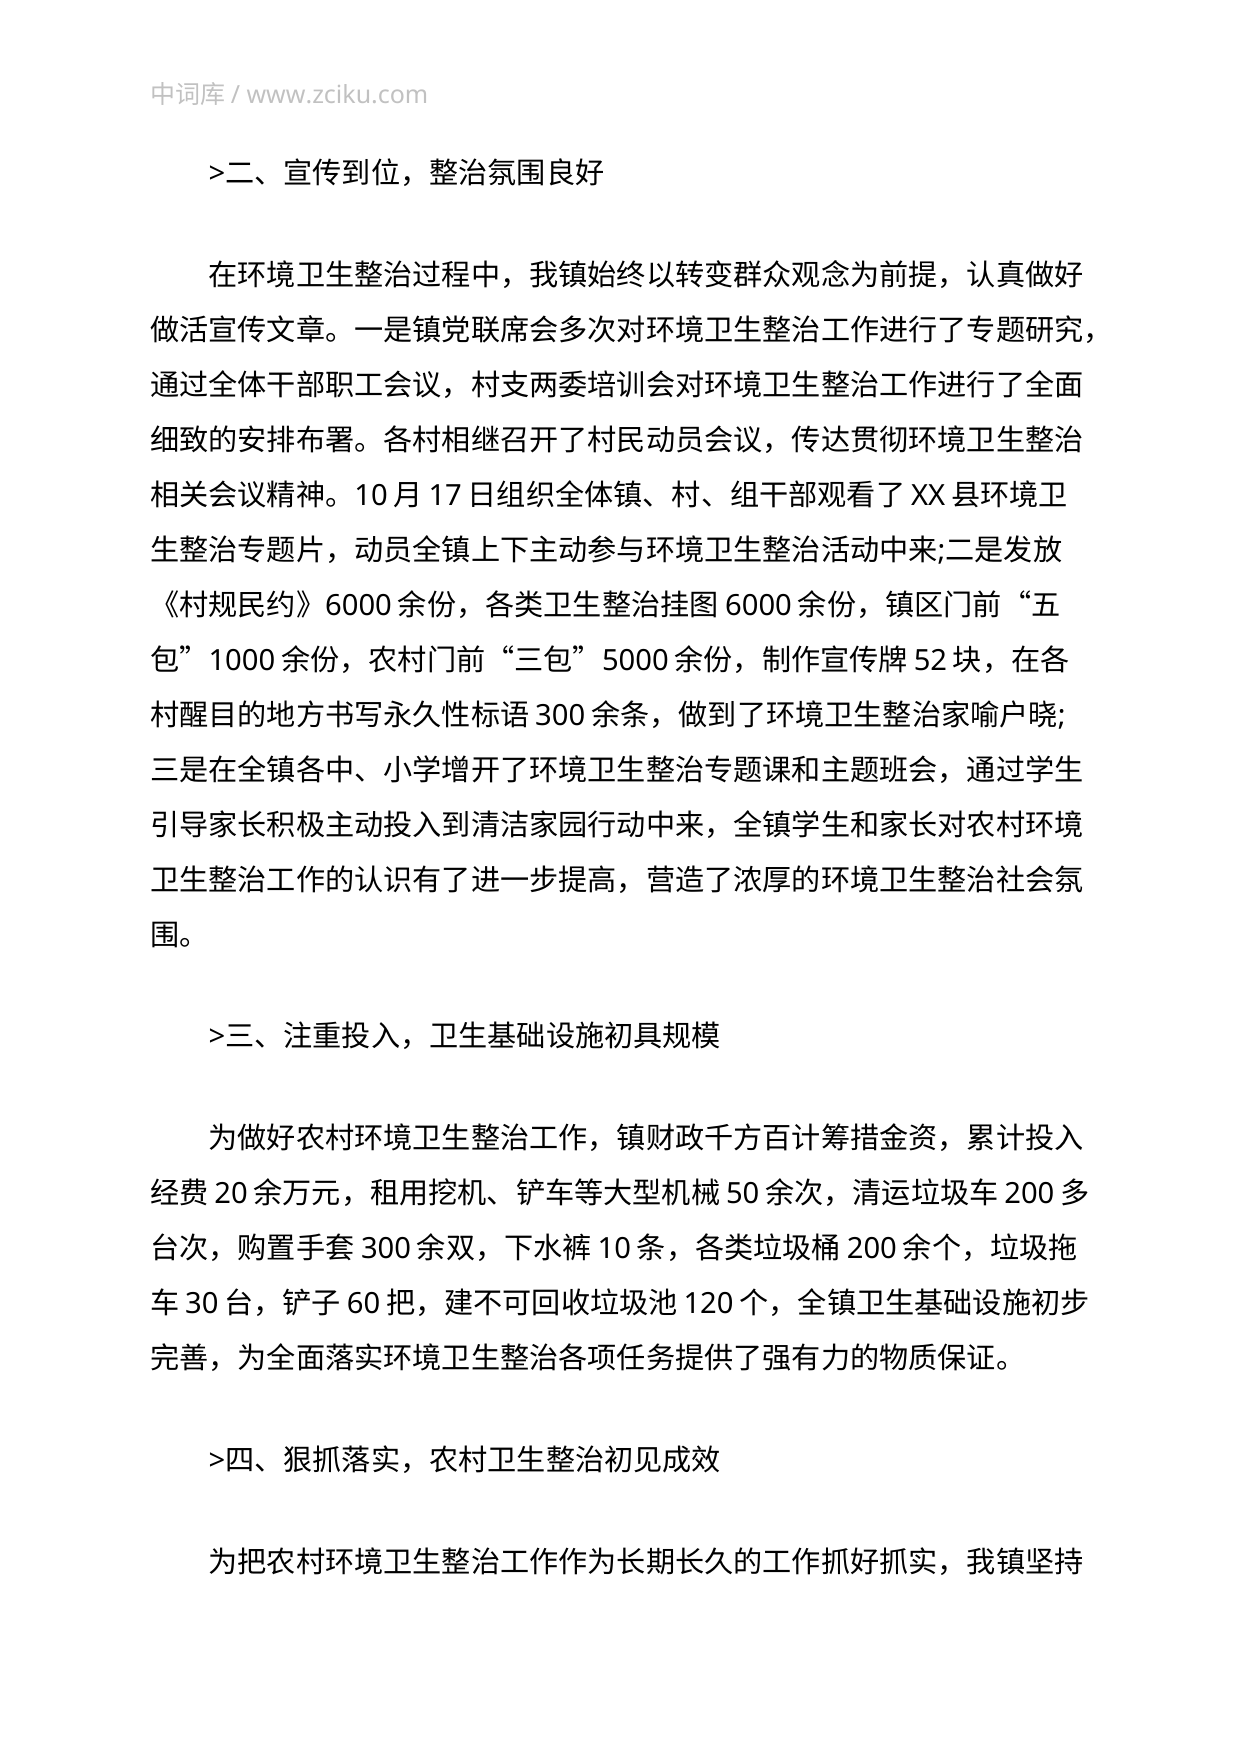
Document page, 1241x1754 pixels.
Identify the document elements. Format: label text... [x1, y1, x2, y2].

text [150, 1539, 1090, 1581]
text 在环境卫生整治过程中，我镇始终以转变群众观念为前提，认真做好做活宣传文章。一是镇党联席会多次对环境卫生整治工作进行了专题研究，通过全体干部职工会议，村支两委培训会对环境卫生整治工作进行了全面细致的安排布署。各村相继召开了村民动员会议，传达贯彻环境卫生整治相关会议精神。10月17日组织全体镇、村、组干部观看了XX县环境卫生整治专题片，动员全镇上下主动参与环境卫生整治活动中来;二是发放《村规民约》6000余份，各类卫生整治挂图 6000余份，镇区门前“五包”1000余份，农村门前“三包”5000余份，制作宣传牌52块，在各村醒目的地方书写永久性标语300余条，做到了环境卫生整治家喻户晓;三是在全镇各中、小学增开了环境卫生整治专题课和主题班会，通过学生引导家长积极主动投入到清洁家园行动中来，全镇学生和家长对农村环境卫生整治工作的认识有了进一步提高，营造了浓厚的环境卫生整治社会氛围。 [150, 252, 1090, 953]
text >二、宣传到位，整治氛围良好 [150, 150, 1090, 192]
text >四、狠抓落实，农村卫生整治初见成效 [150, 1437, 1090, 1479]
text >三、注重投入，卫生基础设施初具规模 [150, 1013, 1090, 1055]
text 为做好农村环境卫生整治工作，镇财政千方百计筹措金资，累计投入经费20余万元，租用挖机、铲车等大型机械50余次，清运垃圾车200多台次，购置手套 300余双，下水裤10条，各类垃圾桶200余个，垃圾拖车30台，铲子60把，建不可回收垃圾池120个，全镇卫生基础设施初步完善，为全面落实环境卫生整治各项任务提供了强有力的物质保证。 [150, 1115, 1090, 1377]
